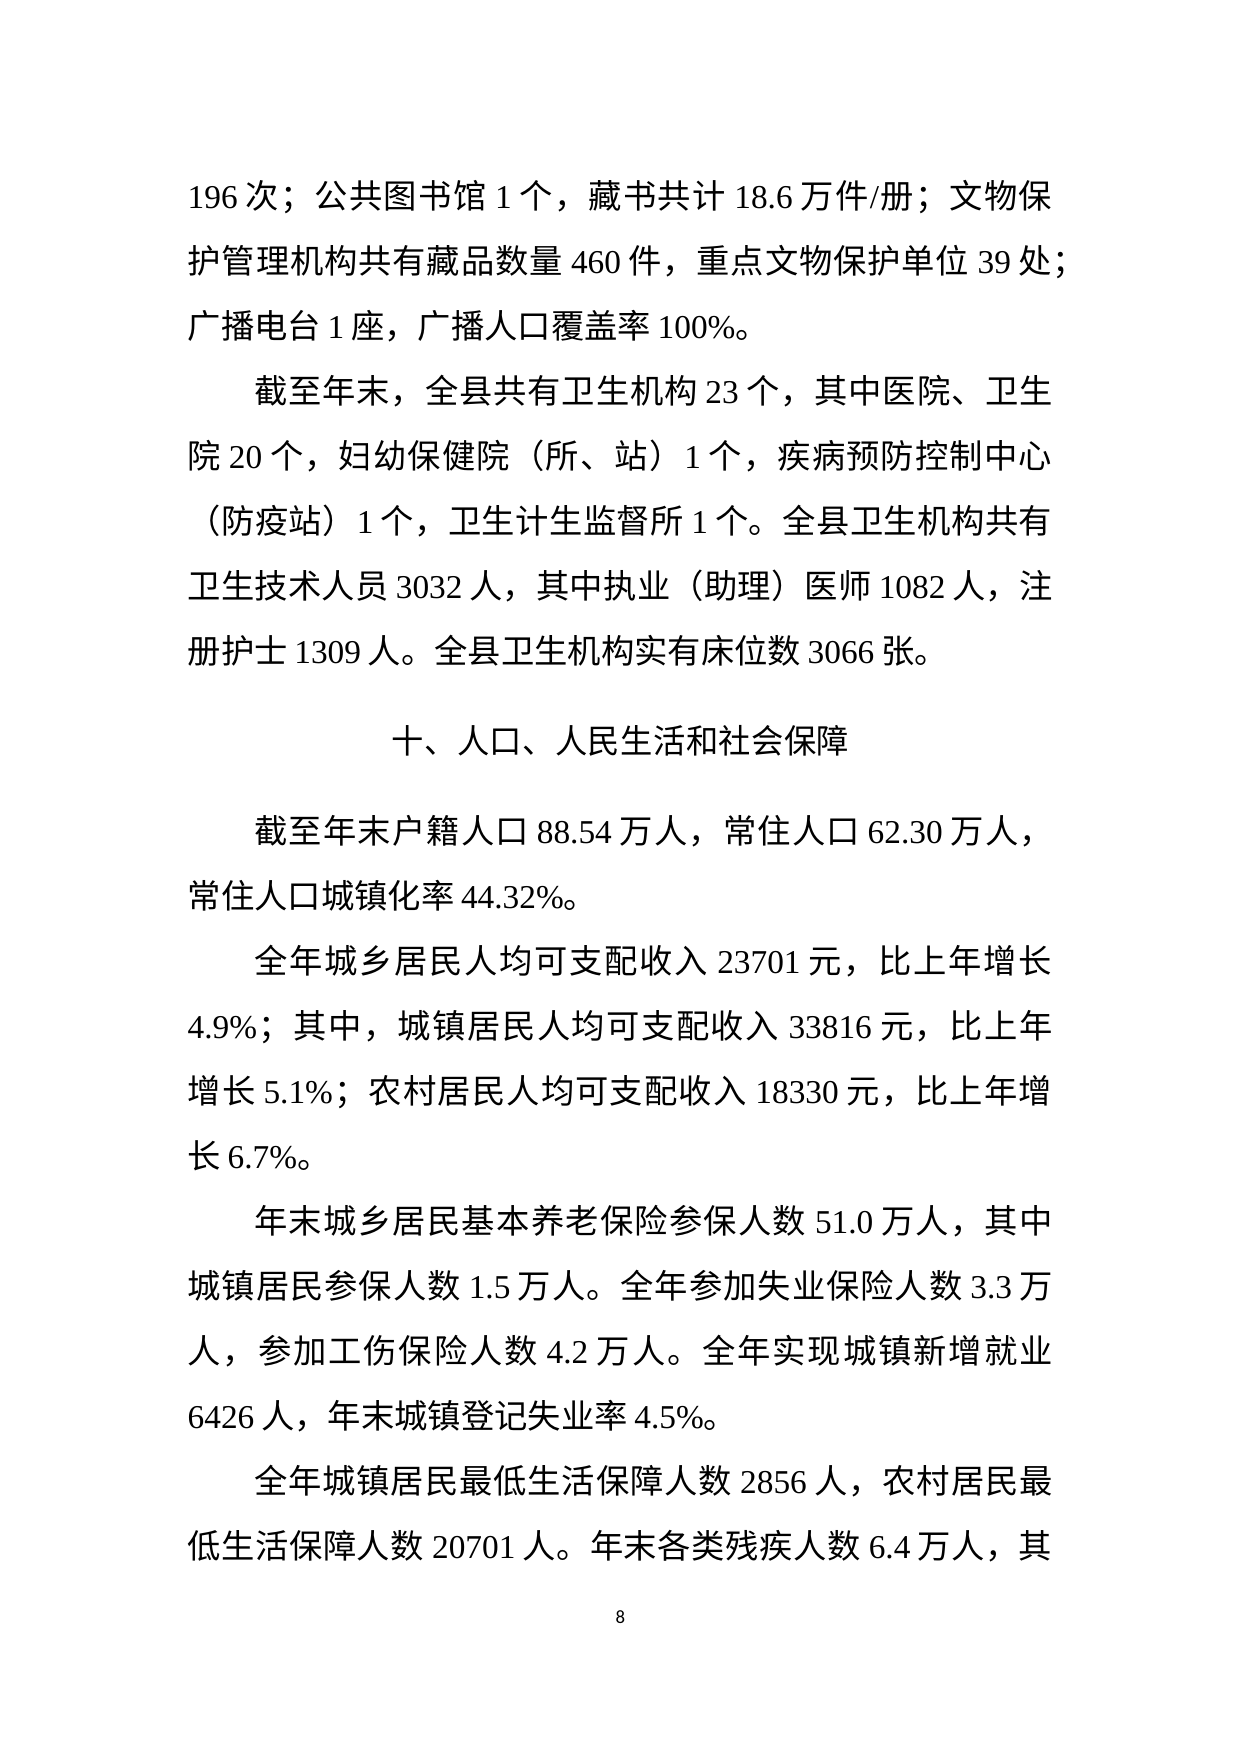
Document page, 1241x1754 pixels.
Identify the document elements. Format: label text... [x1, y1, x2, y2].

text 年末城乡居民基本养老保险参保人数51.0万人，其中城镇居民参保人数1.5万人。全年参加失业保险人数3.3万人，参加工伤保险人数4.2万人。全年实现城镇新增就业6426人，年末城镇登记失业率4.5%。 [187, 1187, 1053, 1447]
text 全年城乡居民人均可支配收入23701元，比上年增长4.9%；其中，城镇居民人均可支配收入33816元，比上年增长5.1%；农村居民人均可支配收入18330元，比上年增长6.7%。 [187, 927, 1053, 1187]
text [187, 1447, 1053, 1577]
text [187, 162, 1053, 357]
text 十、人口、人民生活和社会保障 [187, 707, 1053, 772]
text 截至年末户籍人口88.54万人，常住人口62.30万人，常住人口城镇化率44.32%。 [187, 797, 1053, 927]
text 截至年末，全县共有卫生机构23个，其中医院、卫生院20个，妇幼保健院（所、站）1个，疾病预防控制中心（防疫站）1个，卫生计生监督所1个。全县卫生机构共有卫生技术人员3032人，其中执业（助理）医师1082人，注册护士1309人。全县卫生机构实有床位数3066张。 [187, 357, 1053, 682]
